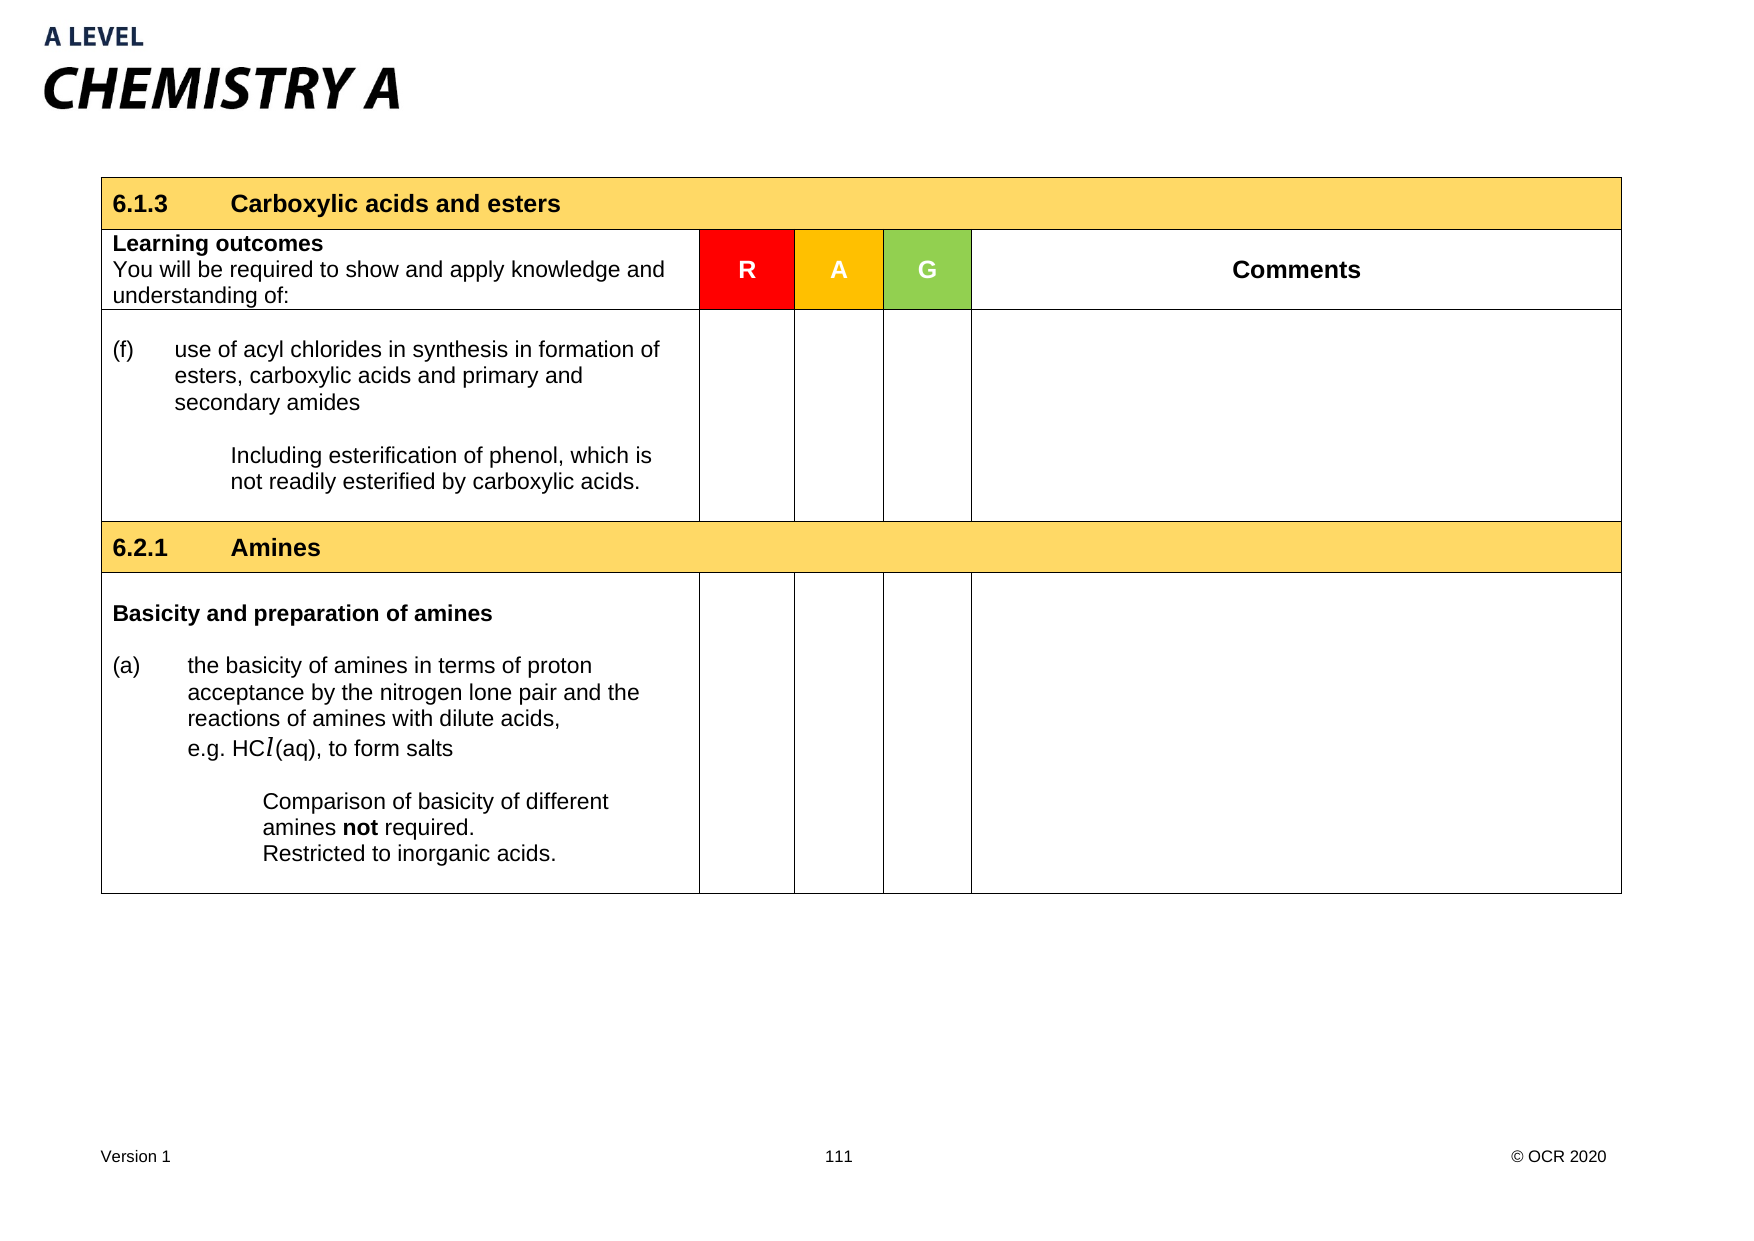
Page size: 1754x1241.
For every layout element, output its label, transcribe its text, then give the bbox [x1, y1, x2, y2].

table_cell [884, 310, 971, 521]
table_cell (f) use of acyl chlorides in synthesis in formation of esters, carboxylic acids and primary and secondary amides Including esterification of phenol, which is not readily esterified by carboxylic acids. [102, 310, 699, 521]
table_cell A [795, 230, 883, 309]
table_cell [795, 573, 883, 893]
table_cell [795, 310, 883, 521]
table_cell R [700, 230, 794, 309]
table_cell G [884, 230, 971, 309]
table_cell [972, 310, 1621, 521]
table_header 6.1.3 Carboxylic acids and esters [102, 178, 1621, 229]
table_cell Learning outcomes You will be required to show and apply knowledge and understanding of: [102, 230, 699, 309]
table_cell [884, 573, 971, 893]
table_cell Basicity and preparation of amines (a) the basicity of amines in terms of proton acceptance by the nitrogen lone pair and the reactions of amines with dilute acids, e.g. HC𝑙(aq), to form salts Comparison of basicity of different amines not required. Restricted to inorganic acids. [102, 573, 699, 893]
table_cell [700, 573, 794, 893]
table_cell [700, 310, 794, 521]
table_cell Comments [972, 230, 1621, 309]
table_cell [972, 573, 1621, 893]
picture [0, 0, 1754, 176]
table_cell 6.2.1 Amines [102, 522, 1621, 572]
